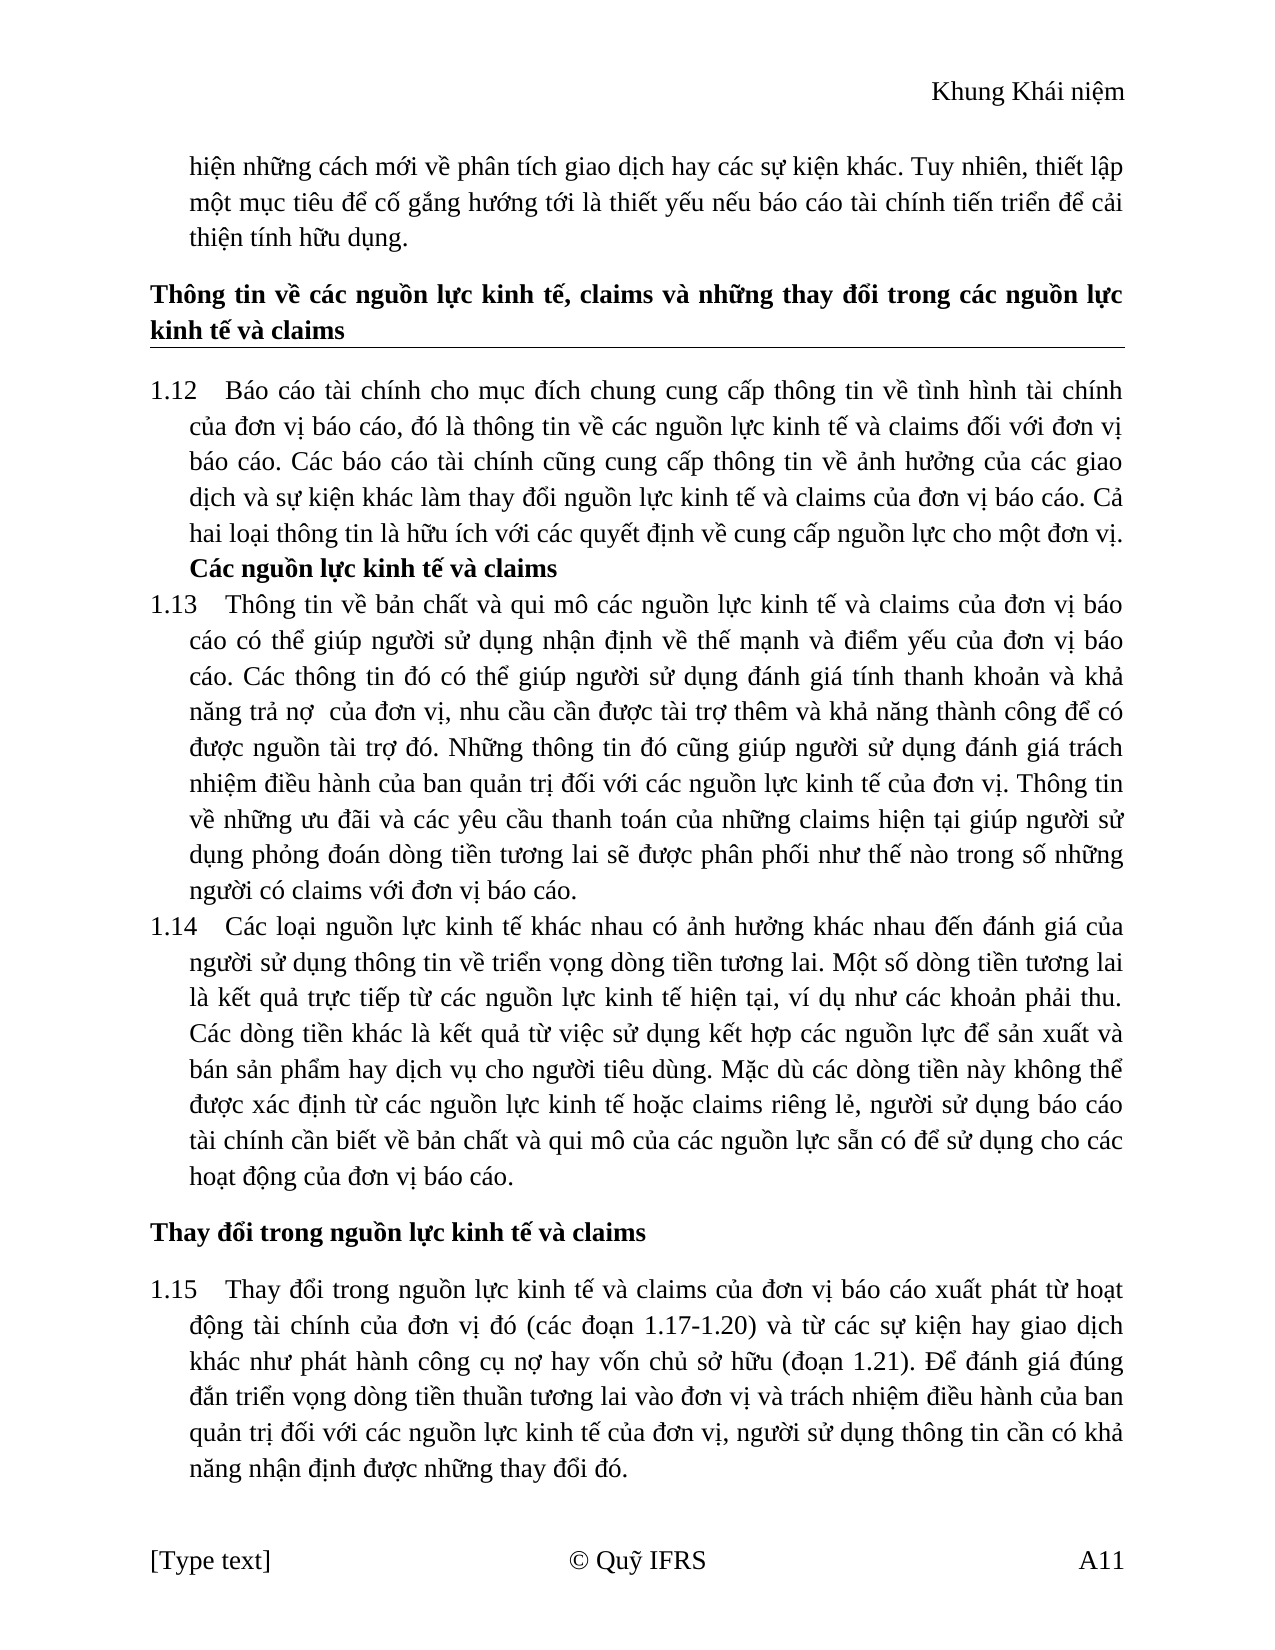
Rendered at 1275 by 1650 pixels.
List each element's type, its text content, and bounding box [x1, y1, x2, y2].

text Thay đổi trong nguồn lực kinh tế và claims [150, 1217, 1125, 1248]
text Thông tin về các nguồn lực kinh tế, claims và những thay đổi trong các nguồn lực kinh tế và claims [150, 278, 1125, 347]
list Báo cáo tài chính cho mục đích chung cung cấp thông tin về tình hình tài chính của đơn vị báo cáo, đó là thông tin về các nguồn lực kinh tế và claims đối với đơn vị báo cáo. Các báo cáo tài chính cũng cung cấp thông tin về ảnh hưởng của các giao dịch và sự kiện khác làm thay đổi nguồn lực kinh tế và claims của đơn vị báo cáo. Cả hai loại thông tin là hữu ích với các quyết định về cung cấp nguồn lực cho một đơn vị. [150, 374, 1125, 548]
list Thông tin về bản chất và qui mô các nguồn lực kinh tế và claims của đơn vị báo cáo có thể giúp người sử dụng nhận định về thế mạnh và điểm yếu của đơn vị báo cáo. Các thông tin đó có thể giúp người sử dụng đánh giá tính thanh khoản và khả năng trả nợ của đơn vị, nhu cầu cần được tài trợ thêm và khả năng thành công để có được nguồn tài trợ đó. Những thông tin đó cũng giúp người sử dụng đánh giá trách nhiệm điều hành của ban quản trị đối với các nguồn lực kinh tế của đơn vị. Thông tin về những ưu đãi và các yêu cầu thanh toán của những claims hiện tại giúp người sử dụng phỏng đoán dòng tiền tương lai sẽ được phân phối như thế nào trong số những người có claims với đơn vị báo cáo. [150, 588, 1125, 905]
list Các loại nguồn lực kinh tế khác nhau có ảnh hưởng khác nhau đến đánh giá của người sử dụng thông tin về triển vọng dòng tiền tương lai. Một số dòng tiền tương lai là kết quả trực tiếp từ các nguồn lực kinh tế hiện tại, ví dụ như các khoản phải thu. Các dòng tiền khác là kết quả từ việc sử dụng kết hợp các nguồn lực để sản xuất và bán sản phẩm hay dịch vụ cho người tiêu dùng. Mặc dù các dòng tiền này không thể được xác định từ các nguồn lực kinh tế hoặc claims riêng lẻ, người sử dụng báo cáo tài chính cần biết về bản chất và qui mô của các nguồn lực sẵn có để sử dụng cho các hoạt động của đơn vị báo cáo. [150, 910, 1125, 1191]
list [150, 150, 1125, 253]
list Các nguồn lực kinh tế và claims [189, 553, 1125, 584]
list Thay đổi trong nguồn lực kinh tế và claims của đơn vị báo cáo xuất phát từ hoạt động tài chính của đơn vị đó (các đoạn 1.17-1.20) và từ các sự kiện hay giao dịch khác như phát hành công cụ nợ hay vốn chủ sở hữu (đoạn 1.21). Để đánh giá đúng đắn triển vọng dòng tiền thuần tương lai vào đơn vị và trách nhiệm điều hành của ban quản trị đối với các nguồn lực kinh tế của đơn vị, người sử dụng thông tin cần có khả năng nhận định được những thay đổi đó. [150, 1273, 1125, 1483]
